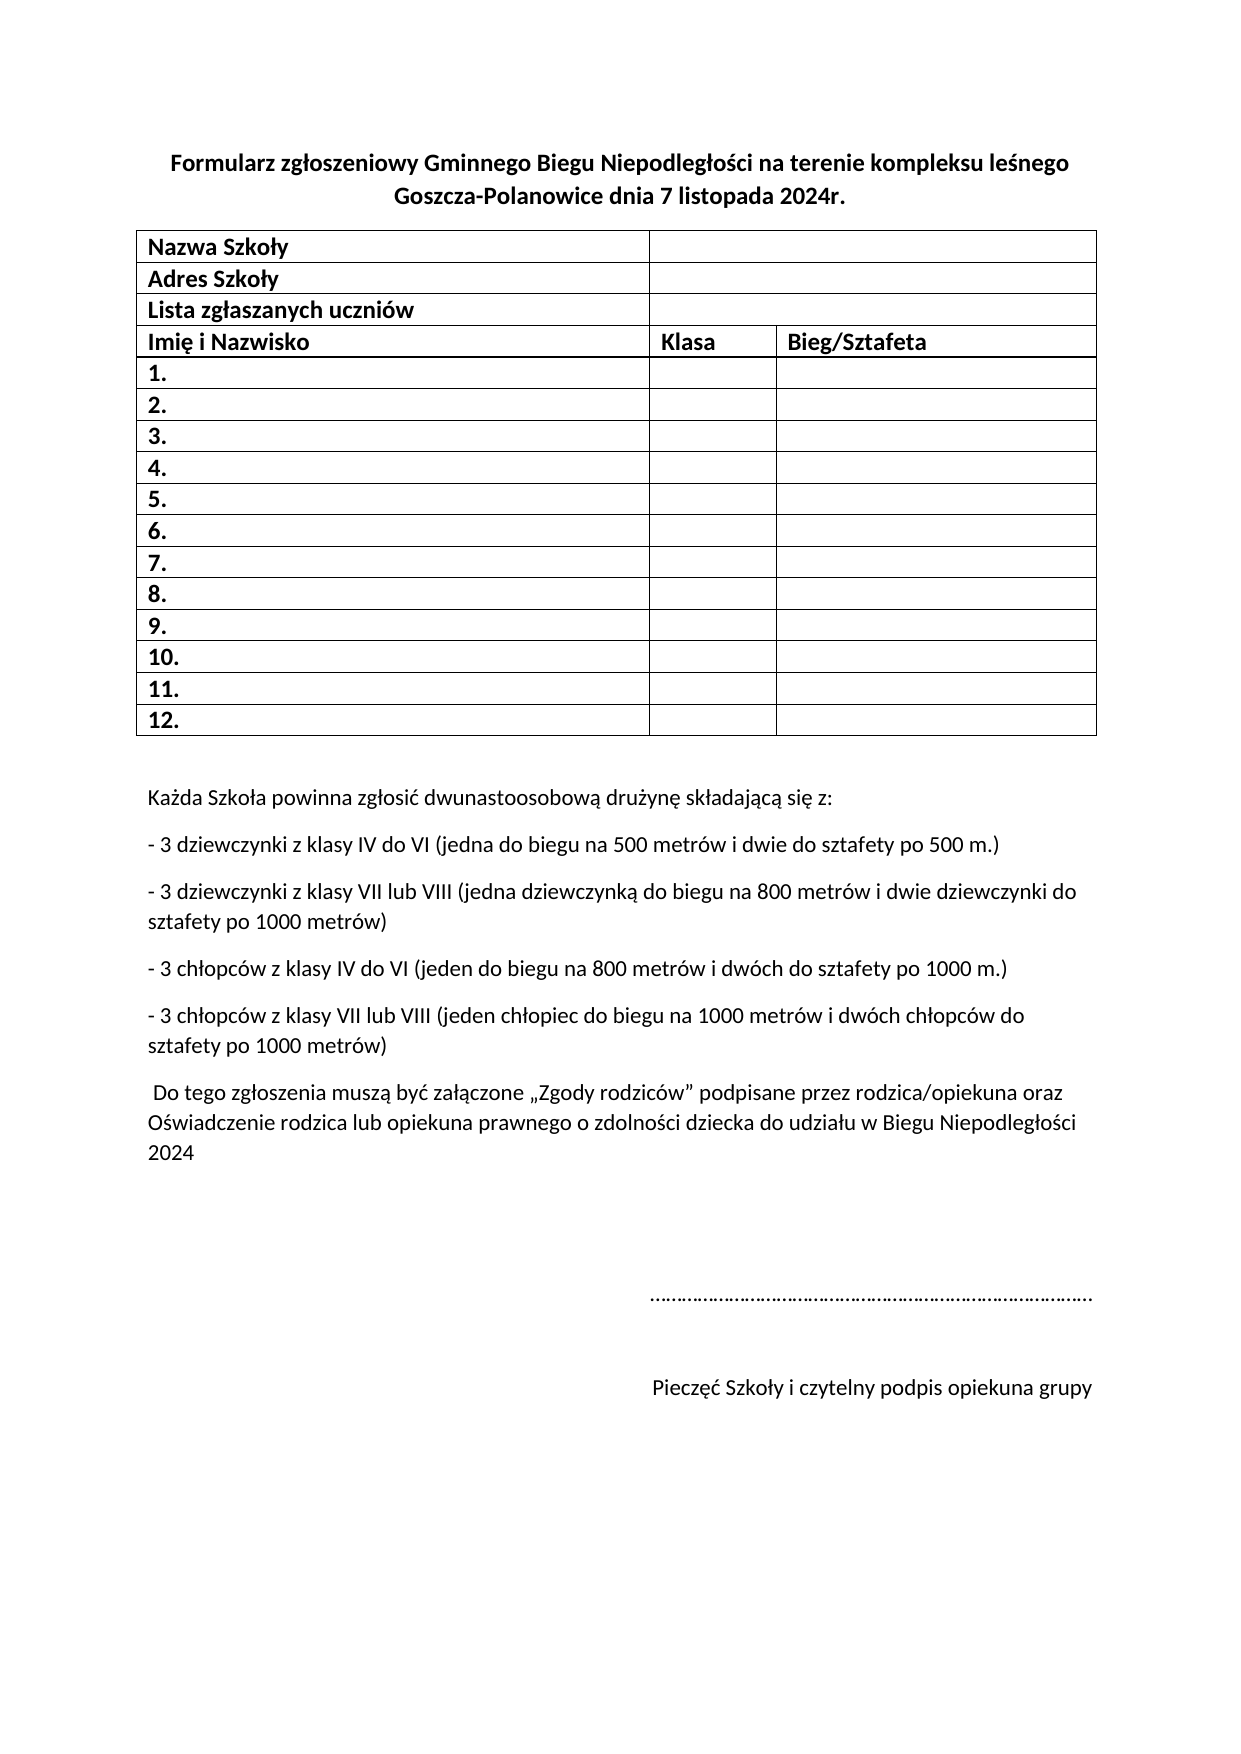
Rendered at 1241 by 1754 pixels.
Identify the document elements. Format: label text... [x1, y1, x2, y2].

table_cell [777, 515, 1096, 546]
table_cell [777, 578, 1096, 609]
text - 3 chłopców z klasy VII lub VIII (jeden chłopiec do biegu na 1000 metrów i dwóch chłopców do sztafety po 1000 metrów) [148, 1001, 1093, 1059]
table_cell [650, 263, 1096, 293]
table_cell [650, 421, 776, 451]
table_cell [777, 705, 1096, 735]
table_cell [650, 389, 776, 419]
table_cell [650, 547, 776, 577]
table_cell [777, 358, 1096, 388]
table_cell Bieg/Sztafeta [777, 326, 1096, 356]
table_cell 8. [137, 578, 649, 609]
table_cell [777, 547, 1096, 577]
text - 3 dziewczynki z klasy IV do VI (jedna do biegu na 500 metrów i dwie do sztafety po 500 m.) [148, 830, 1093, 858]
table_cell [650, 641, 776, 672]
table_cell [650, 294, 1096, 325]
table_cell Imię i Nazwisko [137, 326, 649, 356]
text ………………………………………………………………………… [148, 1279, 1093, 1307]
table_cell 12. [137, 705, 649, 735]
table_header Nazwa Szkoły [137, 231, 649, 262]
text - 3 dziewczynki z klasy VII lub VIII (jedna dziewczynką do biegu na 800 metrów i dwie dziewczynki do sztafety po 1000 metrów) [148, 877, 1093, 935]
table_cell [650, 515, 776, 546]
table_cell 3. [137, 421, 649, 451]
table_cell [650, 610, 776, 640]
table_cell [777, 610, 1096, 640]
table_cell 1. [137, 358, 649, 388]
text Każda Szkoła powinna zgłosić dwunastoosobową drużynę składającą się z: [148, 783, 1093, 811]
table_cell [650, 673, 776, 703]
table_cell [650, 705, 776, 735]
table_cell [777, 641, 1096, 672]
table_cell [777, 389, 1096, 419]
table_cell 5. [137, 484, 649, 514]
table_header [650, 231, 1096, 262]
table_cell 2. [137, 389, 649, 419]
table_cell 9. [137, 610, 649, 640]
text Formularz zgłoszeniowy Gminnego Biegu Niepodległości na terenie kompleksu leśnego Goszcza-Polanowice dnia 7 listopada 2024r. [148, 148, 1093, 211]
table_cell 7. [137, 547, 649, 577]
text Do tego zgłoszenia muszą być załączone „Zgody rodziców” podpisane przez rodzica/opiekuna oraz Oświadczenie rodzica lub opiekuna prawnego o zdolności dziecka do udziału w Biegu Niepodległości 2024 [148, 1078, 1093, 1166]
table_cell 11. [137, 673, 649, 703]
table_cell Klasa [650, 326, 776, 356]
table_cell [650, 578, 776, 609]
table_cell [650, 358, 776, 388]
text Pieczęć Szkoły i czytelny podpis opiekuna grupy [148, 1373, 1093, 1401]
table_cell 10. [137, 641, 649, 672]
table_cell [650, 484, 776, 514]
table_cell [650, 452, 776, 483]
table_cell [777, 484, 1096, 514]
table_cell 4. [137, 452, 649, 483]
table_cell [777, 421, 1096, 451]
table_cell [777, 673, 1096, 703]
text - 3 chłopców z klasy IV do VI (jeden do biegu na 800 metrów i dwóch do sztafety po 1000 m.) [148, 954, 1093, 982]
table_cell Lista zgłaszanych uczniów [137, 294, 649, 325]
table_cell 6. [137, 515, 649, 546]
table_cell [777, 452, 1096, 483]
table_cell Adres Szkoły [137, 263, 649, 293]
